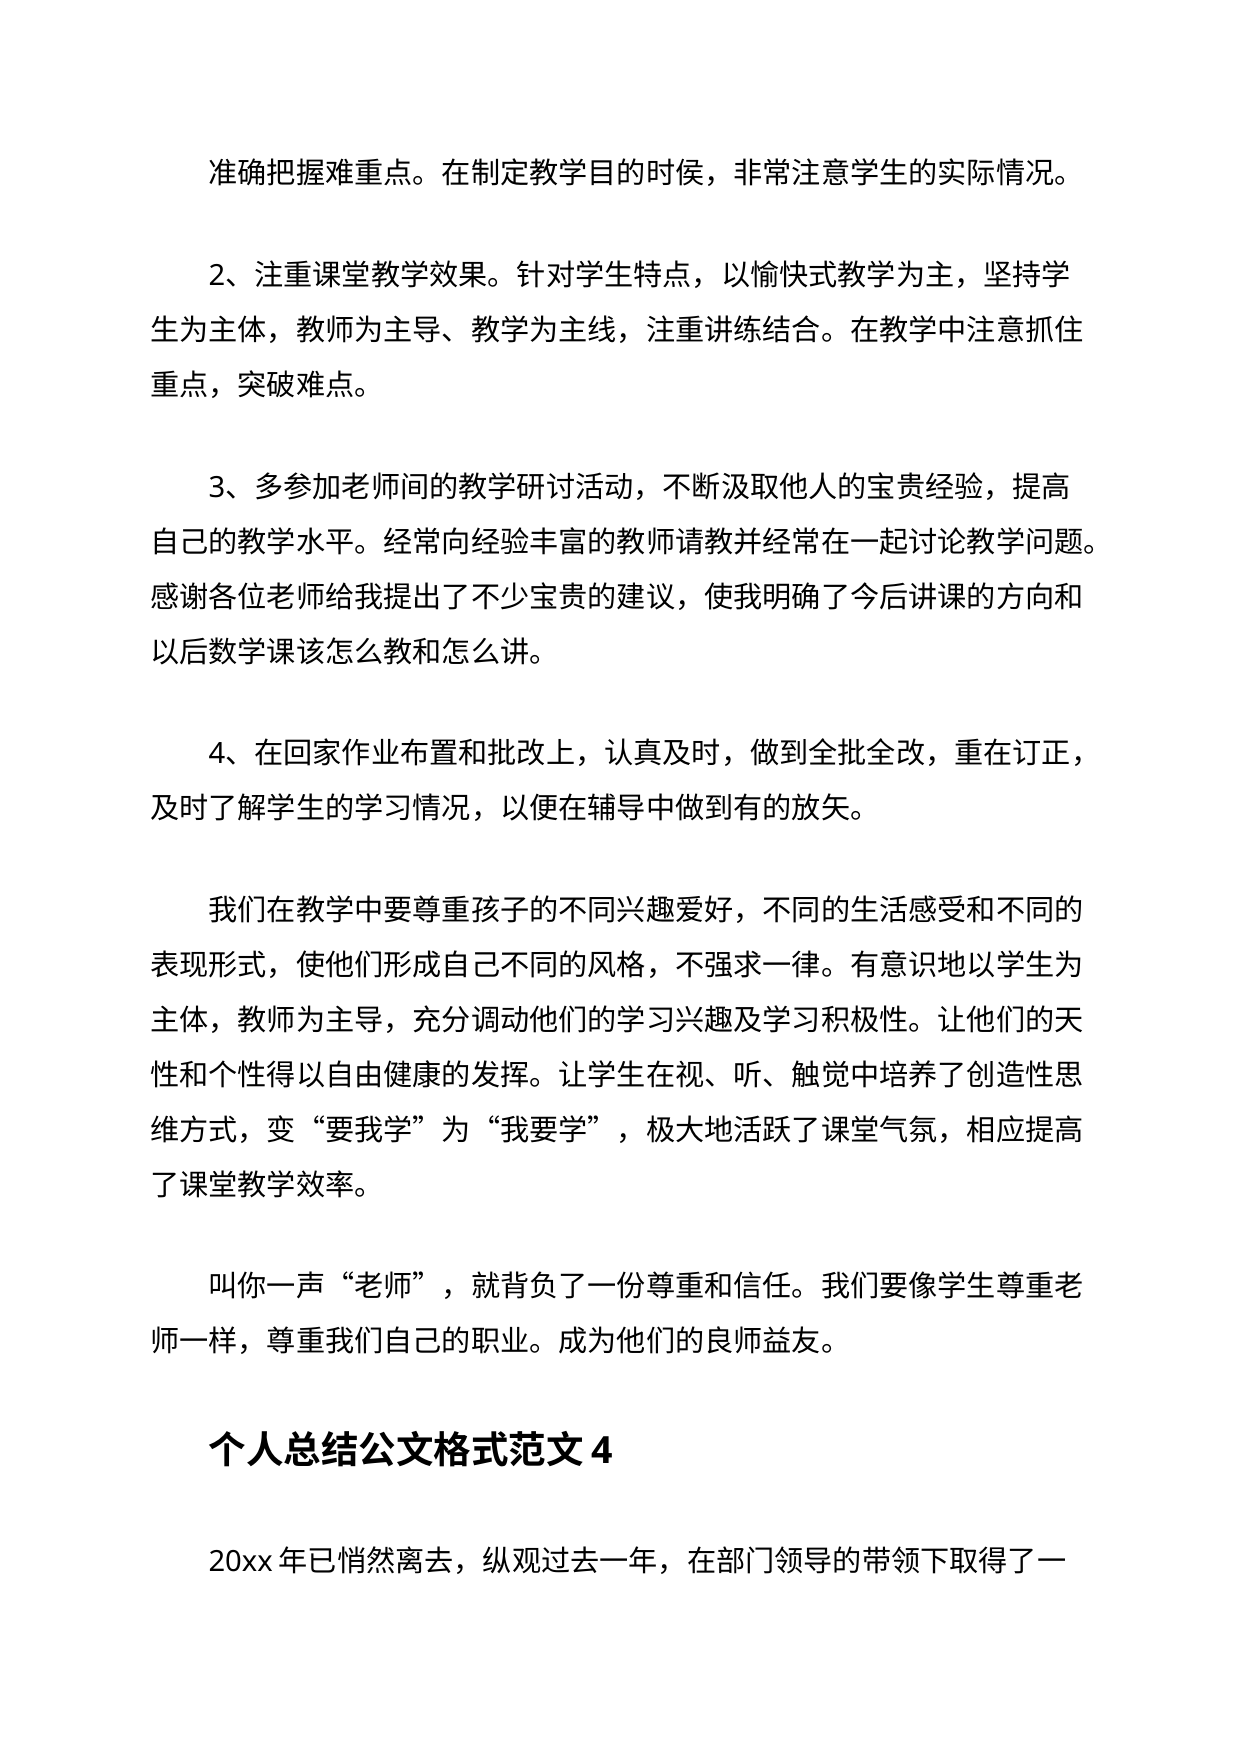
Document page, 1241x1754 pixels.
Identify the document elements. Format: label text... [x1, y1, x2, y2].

text 2、注重课堂教学效果。针对学生特点，以愉快式教学为主，坚持学生为主体，教师为主导、教学为主线，注重讲练结合。在教学中注意抓住重点，突破难点。 [150, 252, 1090, 404]
text 准确把握难重点。在制定教学目的时侯，非常注意学生的实际情况。 [150, 150, 1090, 192]
text 叫你一声“老师”，就背负了一份尊重和信任。我们要像学生尊重老师一样，尊重我们自己的职业。成为他们的良师益友。 [150, 1263, 1090, 1360]
text 4、在回家作业布置和批改上，认真及时，做到全批全改，重在订正，及时了解学生的学习情况，以便在辅导中做到有的放矢。 [150, 730, 1090, 827]
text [150, 1537, 1090, 1580]
text 我们在教学中要尊重孩子的不同兴趣爱好，不同的生活感受和不同的表现形式，使他们形成自己不同的风格，不强求一律。有意识地以学生为主体，教师为主导，充分调动他们的学习兴趣及学习积极性。让他们的天性和个性得以自由健康的发挥。让学生在视、听、触觉中培养了创造性思维方式，变“要我学”为“我要学”，极大地活跃了课堂气氛，相应提高了课堂教学效率。 [150, 887, 1090, 1203]
text 个人总结公文格式范文4 [150, 1420, 1090, 1474]
text 3、多参加老师间的教学研讨活动，不断汲取他人的宝贵经验，提高自己的教学水平。经常向经验丰富的教师请教并经常在一起讨论教学问题。感谢各位老师给我提出了不少宝贵的建议，使我明确了今后讲课的方向和以后数学课该怎么教和怎么讲。 [150, 463, 1090, 671]
